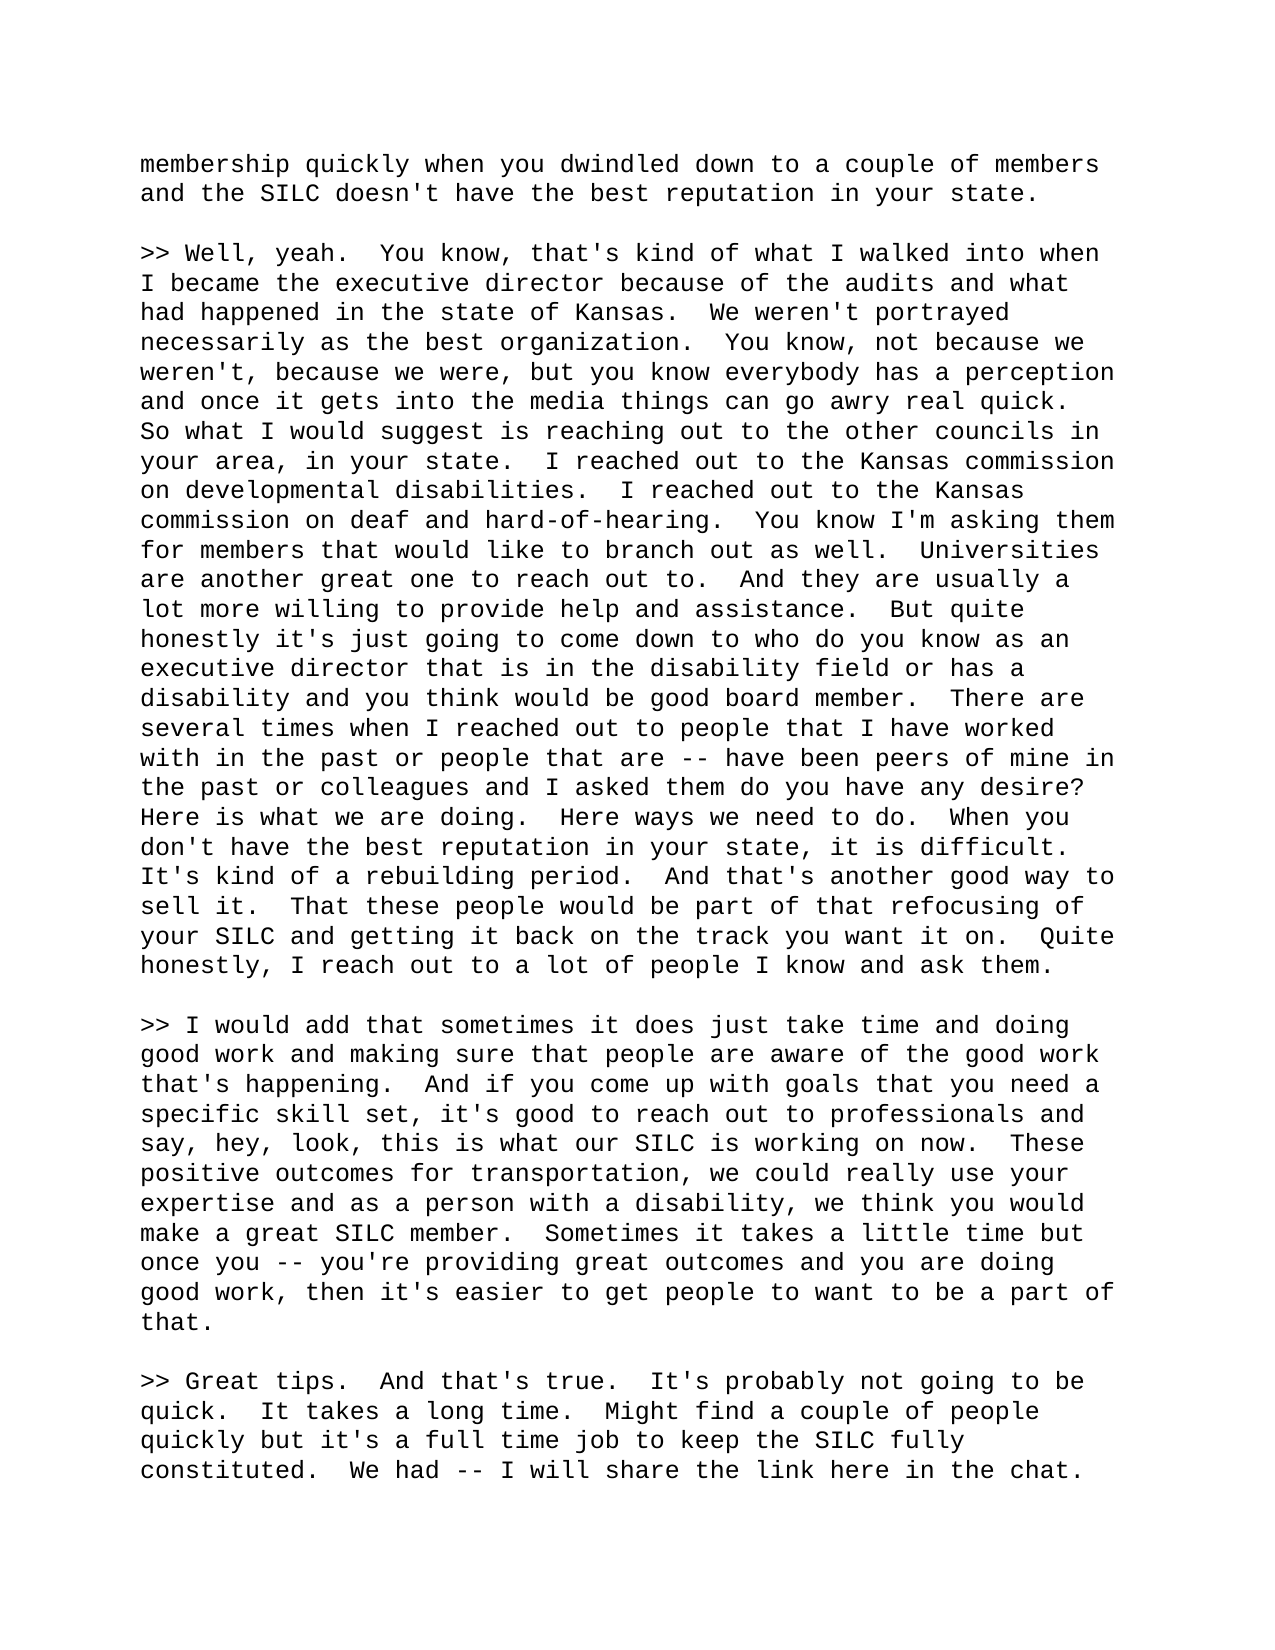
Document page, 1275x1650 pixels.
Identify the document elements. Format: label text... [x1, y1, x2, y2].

text >> I would add that sometimes it does just take time and doing good work and making sure that people are aware of the good work that's happening. And if you come up with goals that you need a specific skill set, it's good to reach out to professionals and say, hey, look, this is what our SILC is working on now. These positive outcomes for transportation, we could really use your expertise and as a person with a disability, we think you would make a great SILC member. Sometimes it takes a little time but once you -- you're providing great outcomes and you are doing good work, then it's easier to get people to want to be a part of that. [140, 1011, 1125, 1337]
text >> Well, yeah. You know, that's kind of what I walked into when I became the executive director because of the audits and what had happened in the state of Kansas. We weren't portrayed necessarily as the best organization. You know, not because we weren't, because we were, but you know everybody has a perception and once it gets into the media things can go awry real quick. So what I would suggest is reaching out to the other councils in your area, in your state. I reached out to the Kansas commission on developmental disabilities. I reached out to the Kansas commission on deaf and hard-of-hearing. You know I'm asking them for members that would like to branch out as well. Universities are another great one to reach out to. And they are usually a lot more willing to provide help and assistance. But quite honestly it's just going to come down to who do you know as an executive director that is in the disability field or has a disability and you think would be good board member. There are several times when I reached out to people that I have worked with in the past or people that are -- have been peers of mine in the past or colleagues and I asked them do you have any desire? Here is what we are doing. Here ways we need to do. When you don't have the best reputation in your state, it is difficult. It's kind of a rebuilding period. And that's another good way to sell it. That these people would be part of that refocusing of your SILC and getting it back on the track you want it on. Quite honestly, I reach out to a lot of people I know and ask them. [140, 239, 1125, 981]
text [140, 1367, 1125, 1486]
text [140, 150, 1125, 209]
